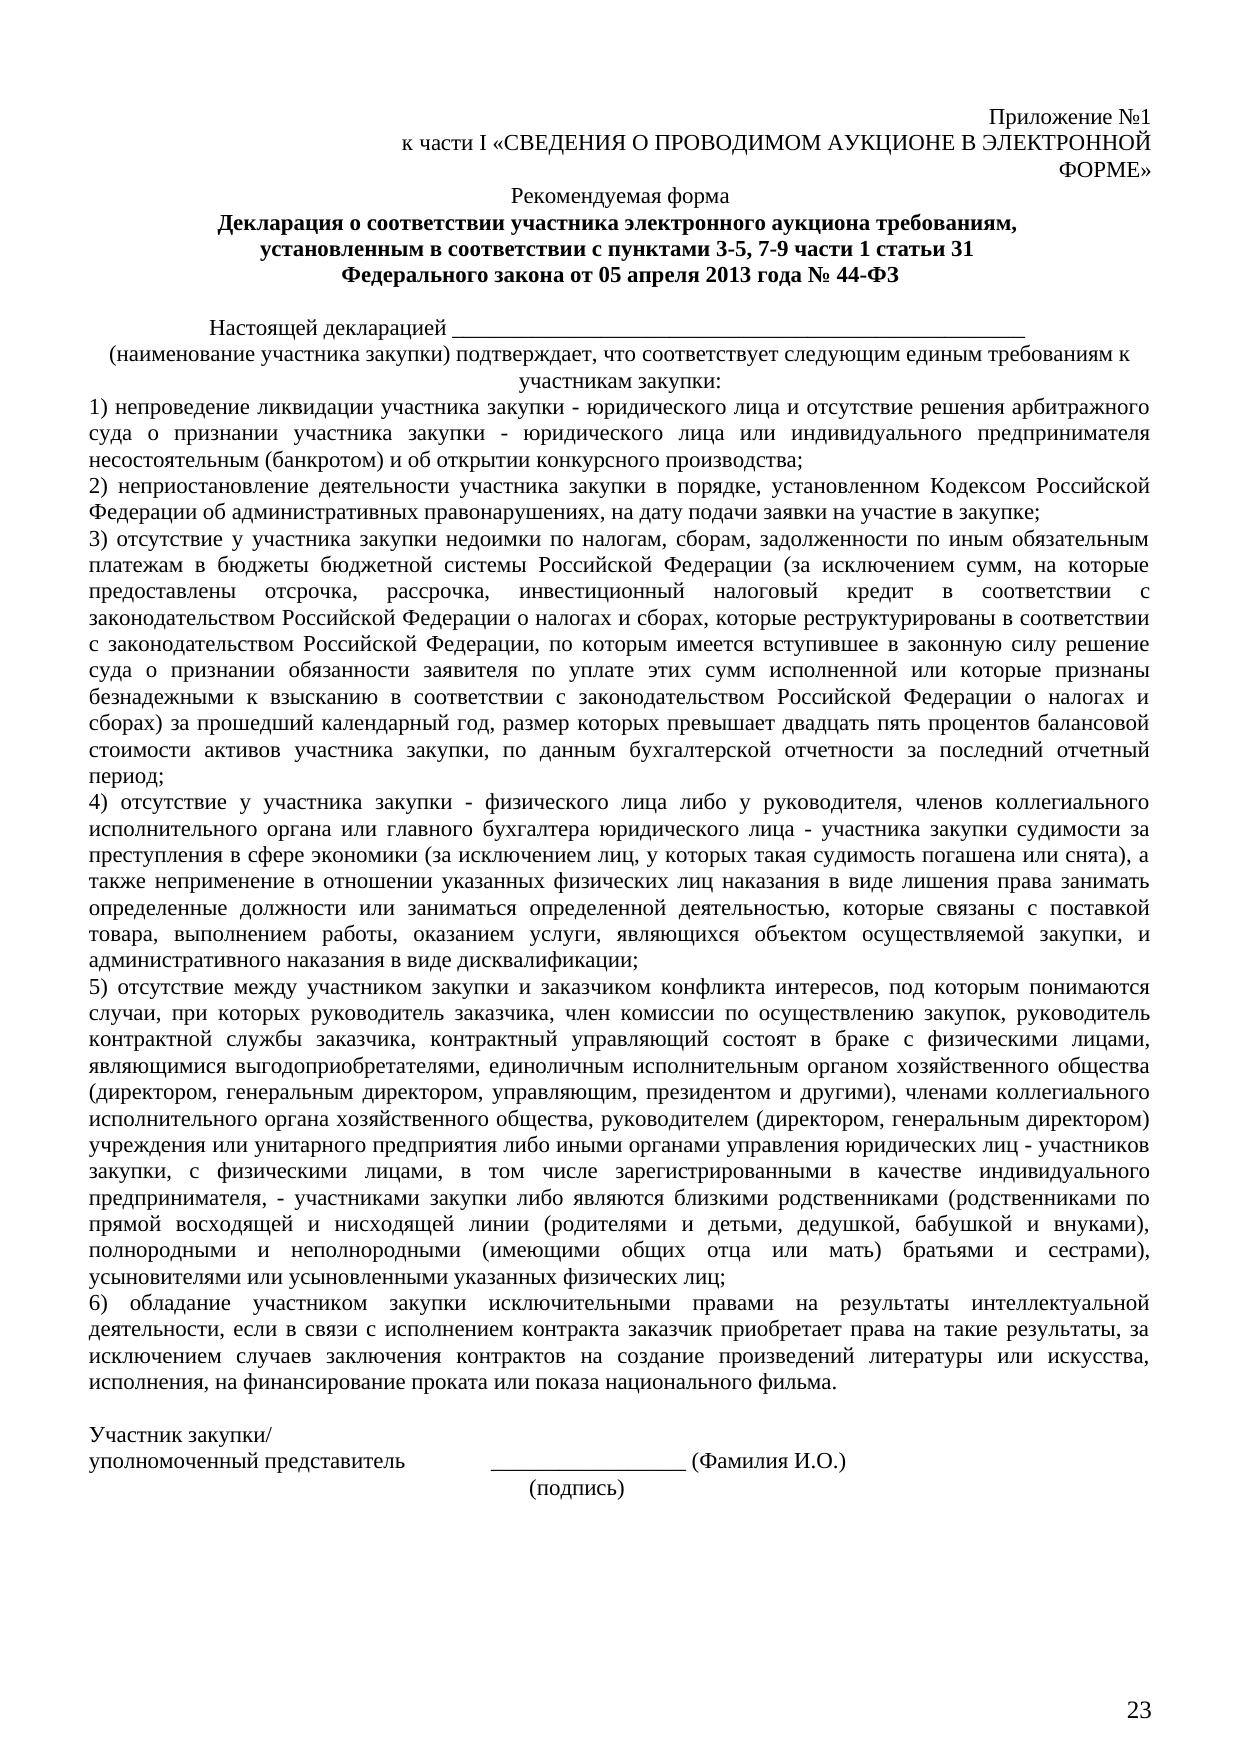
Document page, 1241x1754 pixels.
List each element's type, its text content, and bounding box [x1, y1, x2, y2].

text 6) обладание участником закупки исключительными правами на результаты интеллектуальной деятельности, если в связи с исполнением контракта заказчик приобретает права на такие результаты, за исключением случаев заключения контрактов на создание произведений литературы или искусства, исполнения, на финансирование проката или показа национального фильма. [89, 1289, 1152, 1394]
text Приложение №1 [89, 103, 1152, 129]
text 5) отсутствие между участником закупки и заказчиком конфликта интересов, под которым понимаются случаи, при которых руководитель заказчика, член комиссии по осуществлению закупок, руководитель контрактной службы заказчика, контрактный управляющий состоят в браке с физическими лицами, являющимися выгодоприобретателями, единоличным исполнительным органом хозяйственного общества (директором, генеральным директором, управляющим, президентом и другими), членами коллегиального исполнительного органа хозяйственного общества, руководителем (директором, генеральным директором) учреждения или унитарного предприятия либо иными органами управления юридических лиц - участников закупки, с физическими лицами, в том числе зарегистрированными в качестве индивидуального предпринимателя, - участниками закупки либо являются близкими родственниками (родственниками по прямой восходящей и нисходящей линии (родителями и детьми, дедушкой, бабушкой и внуками), полнородными и неполнородными (имеющими общих отца или мать) братьями и сестрами), усыновителями или усыновленными указанных физических лиц; [89, 973, 1152, 1289]
text Рекомендуемая форма [89, 182, 1152, 208]
text 1) непроведение ликвидации участника закупки - юридического лица и отсутствие решения арбитражного суда о признании участника закупки - юридического лица или индивидуального предпринимателя несостоятельным (банкротом) и об открытии конкурсного производства; [89, 393, 1152, 472]
text к части I «СВЕДЕНИЯ О ПРОВОДИМОМ АУКЦИОНЕ В ЭЛЕКТРОННОЙ ФОРМЕ» [89, 129, 1152, 182]
text 2) неприостановление деятельности участника закупки в порядке, установленном Кодексом Российской Федерации об административных правонарушениях, на дату подачи заявки на участие в закупке; [89, 472, 1152, 525]
text 3) отсутствие у участника закупки недоимки по налогам, сборам, задолженности по иным обязательным платежам в бюджеты бюджетной системы Российской Федерации (за исключением сумм, на которые предоставлены отсрочка, рассрочка, инвестиционный налоговый кредит в соответствии с законодательством Российской Федерации о налогах и сборах, которые реструктурированы в соответствии с законодательством Российской Федерации, по которым имеется вступившее в законную силу решение суда о признании обязанности заявителя по уплате этих сумм исполненной или которые признаны безнадежными к взысканию в соответствии с законодательством Российской Федерации о налогах и сборах) за прошедший календарный год, размер которых превышает двадцать пять процентов балансовой стоимости активов участника закупки, по данным бухгалтерской отчетности за последний отчетный период; [89, 525, 1152, 788]
text Декларация о соответствии участника электронного аукциона требованиям, установленным в соответствии с пунктами 3-5, 7-9 части 1 статьи 31 Федерального закона от 05 апреля 2013 года № 44-ФЗ Настоящей декларацией __________________________________________________ (наименование участника закупки) подтверждает, что соответствует следующим единым требованиям к участникам закупки: [89, 208, 1152, 393]
text (подпись) [89, 1473, 1152, 1500]
text уполномоченный представитель _________________ (Фамилия И.О.) [89, 1447, 1152, 1473]
text 4) отсутствие у участника закупки - физического лица либо у руководителя, членов коллегиального исполнительного органа или главного бухгалтера юридического лица - участника закупки судимости за преступления в сфере экономики (за исключением лиц, у которых такая судимость погашена или снята), а также неприменение в отношении указанных физических лиц наказания в виде лишения права занимать определенные должности или заниматься определенной деятельностью, которые связаны с поставкой товара, выполнением работы, оказанием услуги, являющихся объектом осуществляемой закупки, и административного наказания в виде дисквалификации; [89, 788, 1152, 973]
text Участник закупки/ [89, 1421, 1152, 1447]
